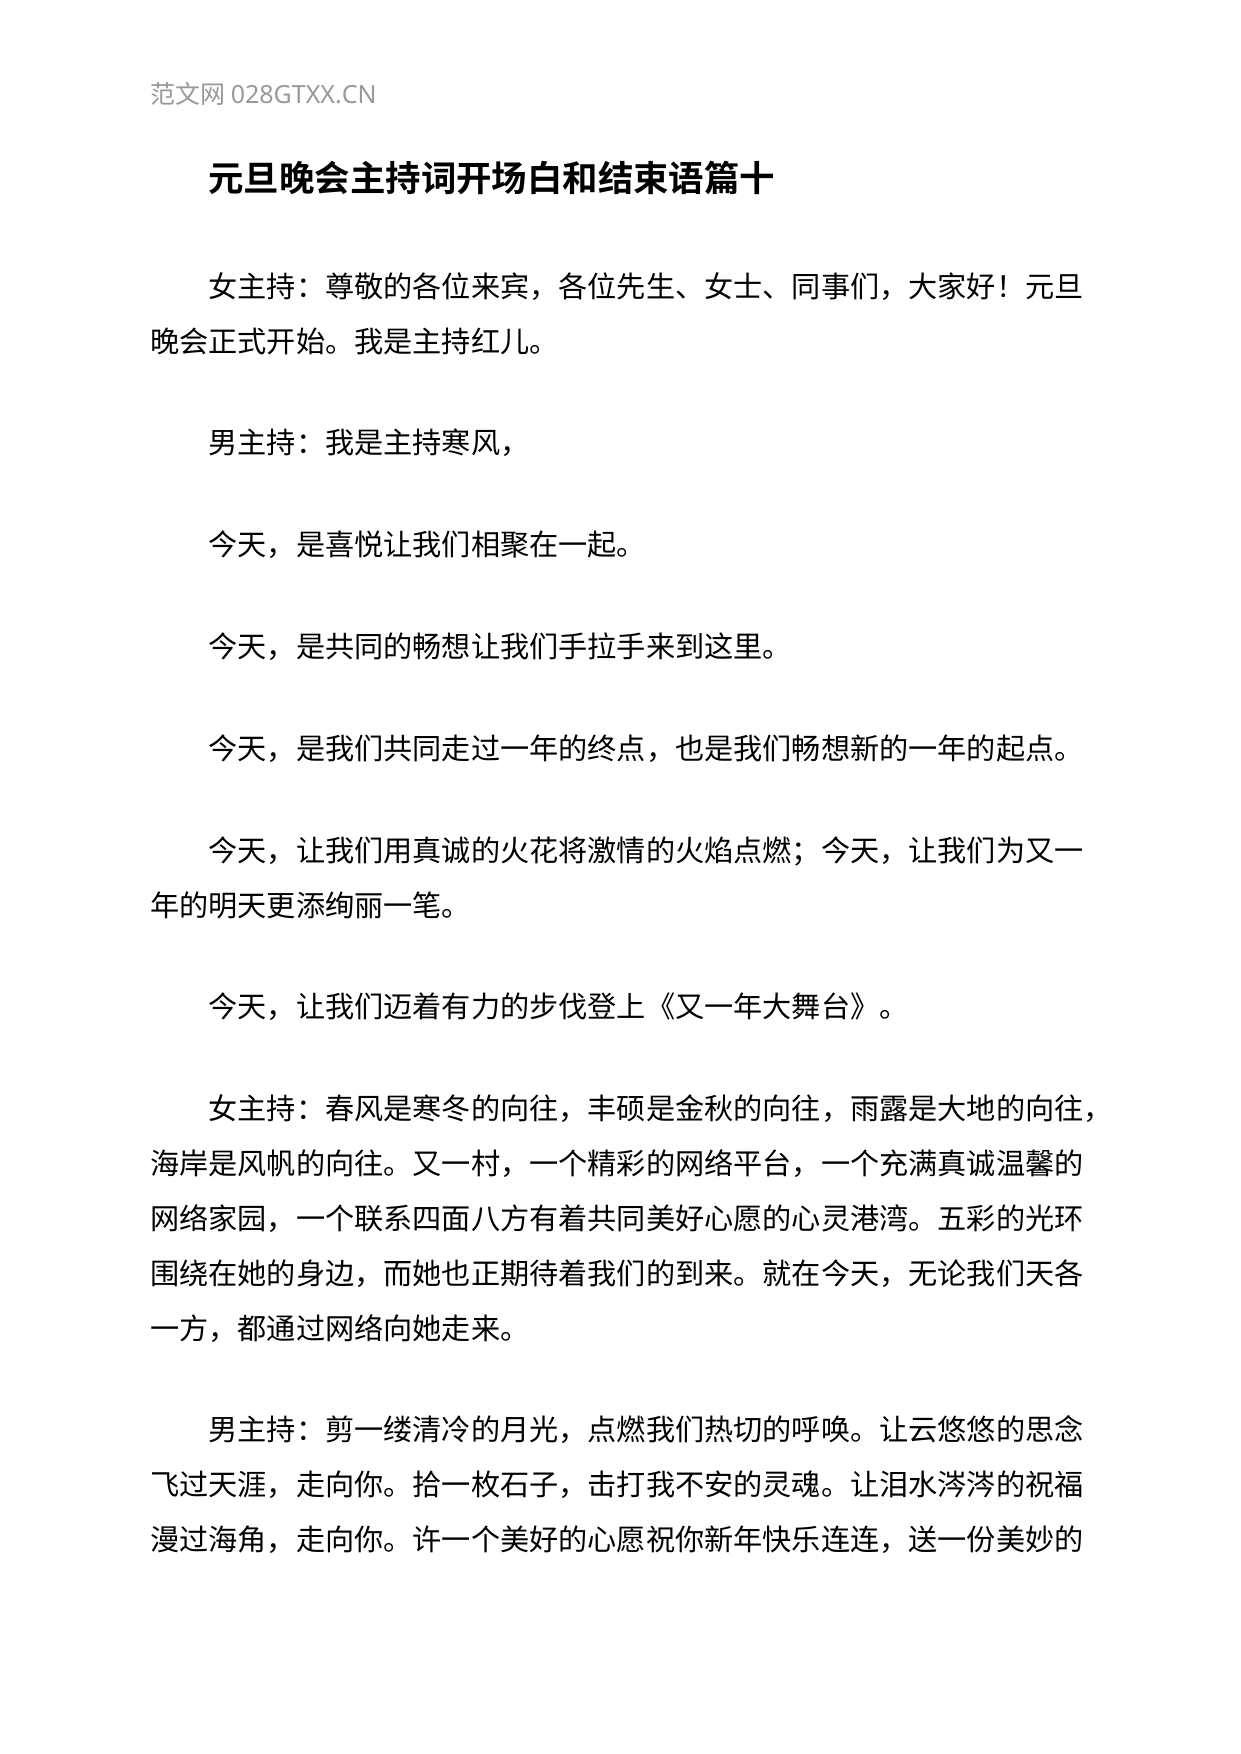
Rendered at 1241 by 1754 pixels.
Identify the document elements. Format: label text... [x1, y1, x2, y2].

text 女主持：春风是寒冬的向往，丰硕是金秋的向往，雨露是大地的向往，海岸是风帆的向往。又一村，一个精彩的网络平台，一个充满真诚温馨的网络家园，一个联系四面八方有着共同美好心愿的心灵港湾。五彩的光环围绕在她的身边，而她也正期待着我们的到来。就在今天，无论我们天各一方，都通过网络向她走来。 [150, 1086, 1090, 1347]
text 女主持：尊敬的各位来宾，各位先生、女士、同事们，大家好！元旦晚会正式开始。我是主持红儿。 [150, 263, 1090, 361]
text 今天，是我们共同走过一年的终点，也是我们畅想新的一年的起点。 [150, 725, 1090, 768]
text 今天，是喜悦让我们相聚在一起。 [150, 522, 1090, 564]
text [150, 1407, 1090, 1559]
text 元旦晚会主持词开场白和结束语篇十 [150, 150, 1090, 201]
text 今天，是共同的畅想让我们手拉手来到这里。 [150, 624, 1090, 666]
text 今天，让我们迈着有力的步伐登上《又一年大舞台》。 [150, 984, 1090, 1026]
text 男主持：我是主持寒风， [150, 420, 1090, 462]
text 今天，让我们用真诚的火花将激情的火焰点燃；今天，让我们为又一年的明天更添绚丽一笔。 [150, 827, 1090, 924]
